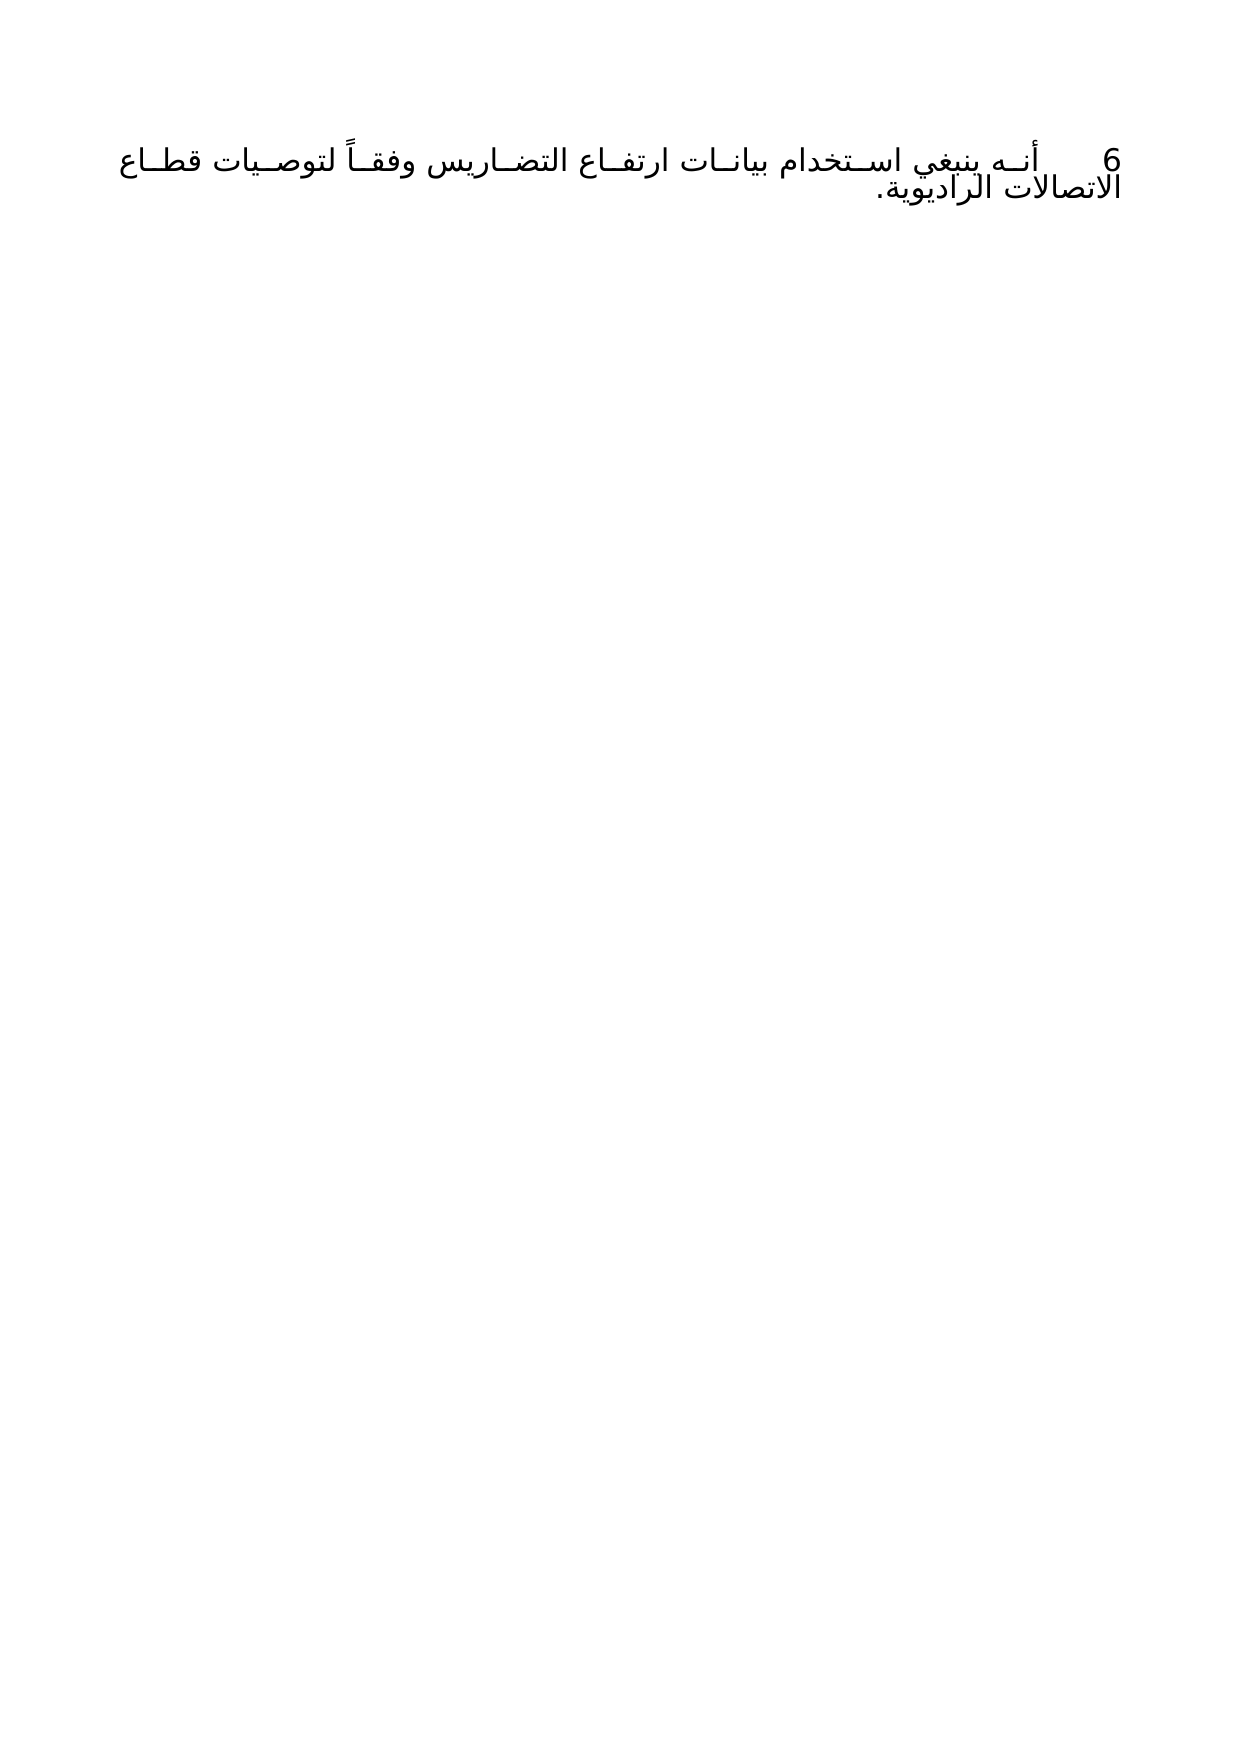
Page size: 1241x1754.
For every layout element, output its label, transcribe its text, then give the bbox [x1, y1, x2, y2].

text 6 أنه ينبغي استخدام بيانات ارتفاع التضاريس وفقاً لتوصيات قطاع الاتصالات الراديوية. [118, 148, 1122, 206]
